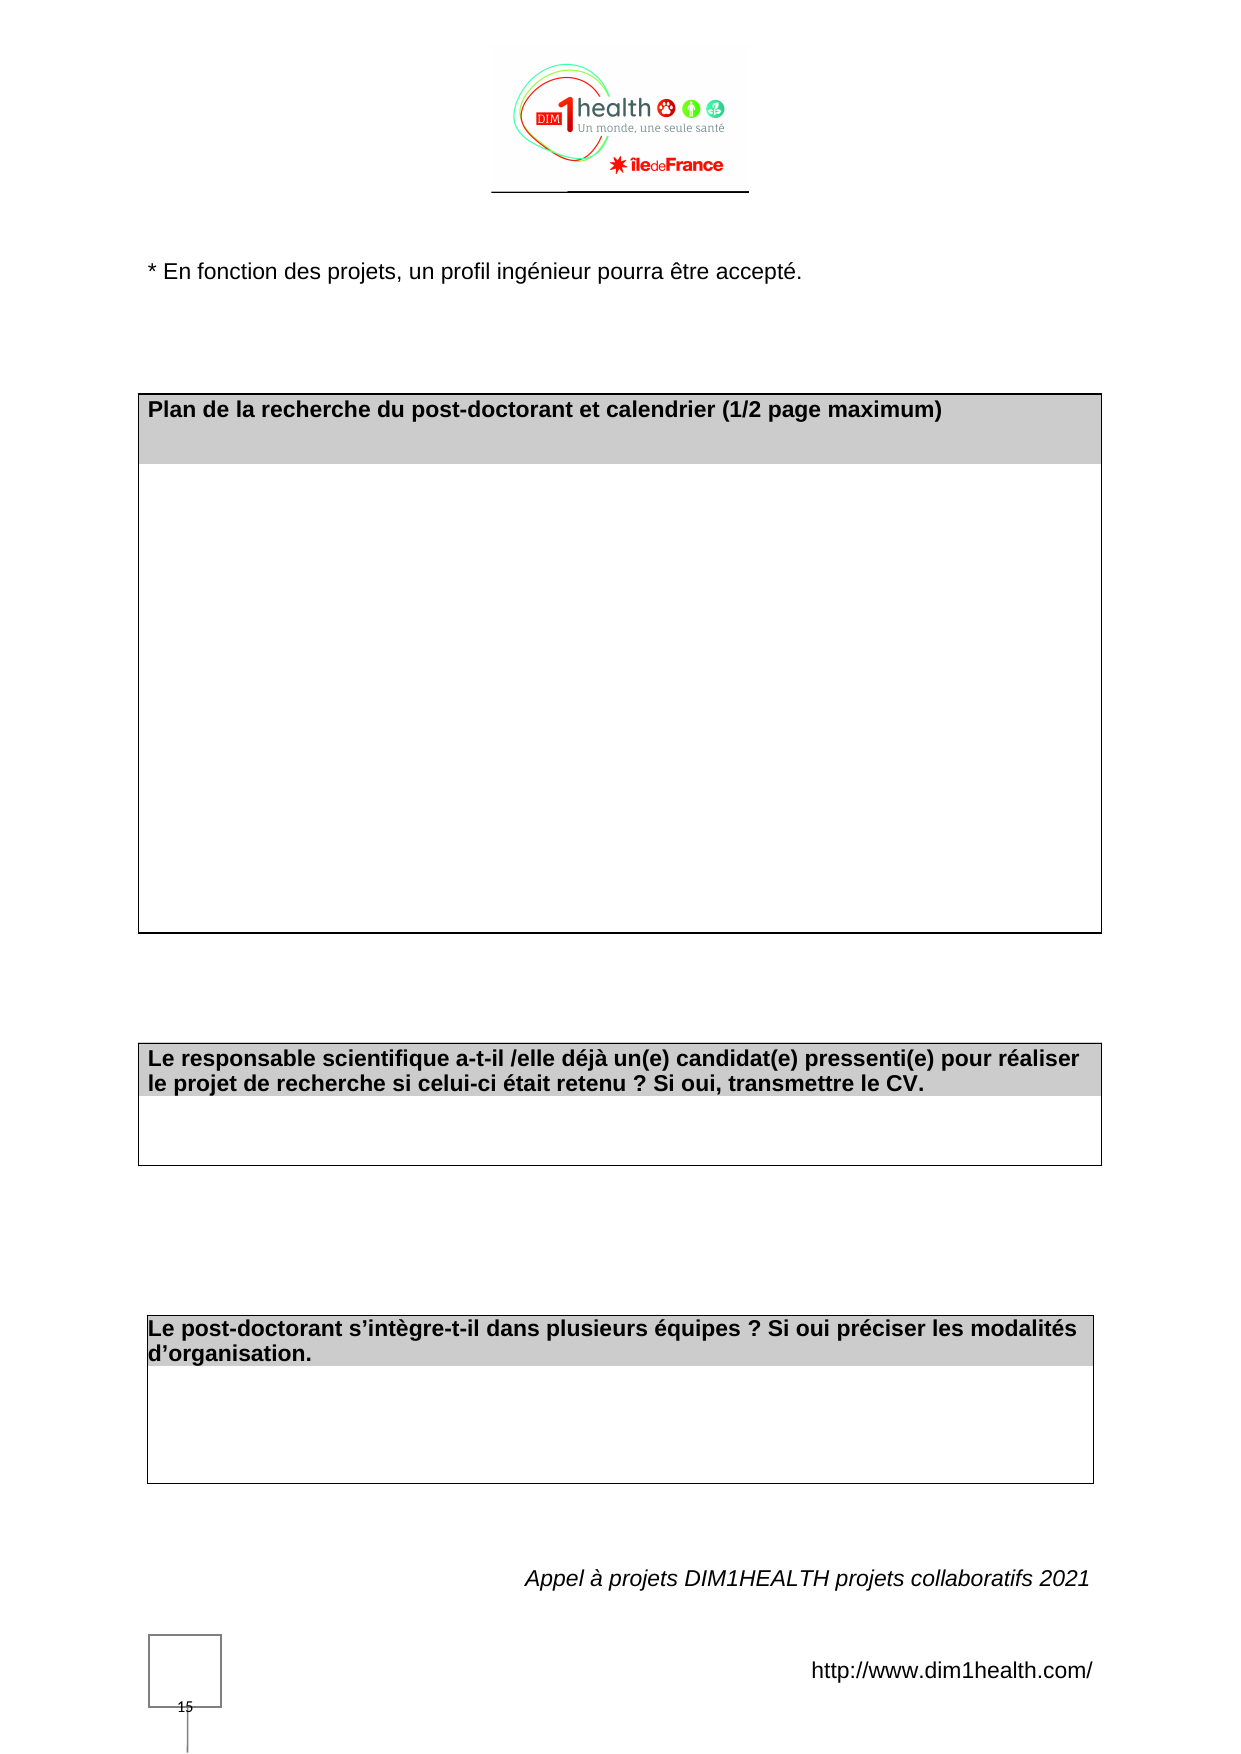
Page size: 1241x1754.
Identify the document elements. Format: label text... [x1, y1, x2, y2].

text Le responsable scientifique a-t-il /elle déjà un(e) candidat(e) pressenti(e) pour réaliser le projet de recherche si celui-ci était retenu ? Si oui, transmettre le CV. [139, 1044, 1101, 1096]
picture [491, 44, 749, 193]
text Plan de la recherche du post-doctorant et calendrier (1/2 page maximum) [139, 395, 1101, 422]
text * En fonction des projets, un profil ingénieur pourra être accepté. [148, 258, 1093, 284]
text Le post-doctorant s’intègre-t-il dans plusieurs équipes ? Si oui préciser les modalités d’organisation. [148, 1316, 1093, 1366]
